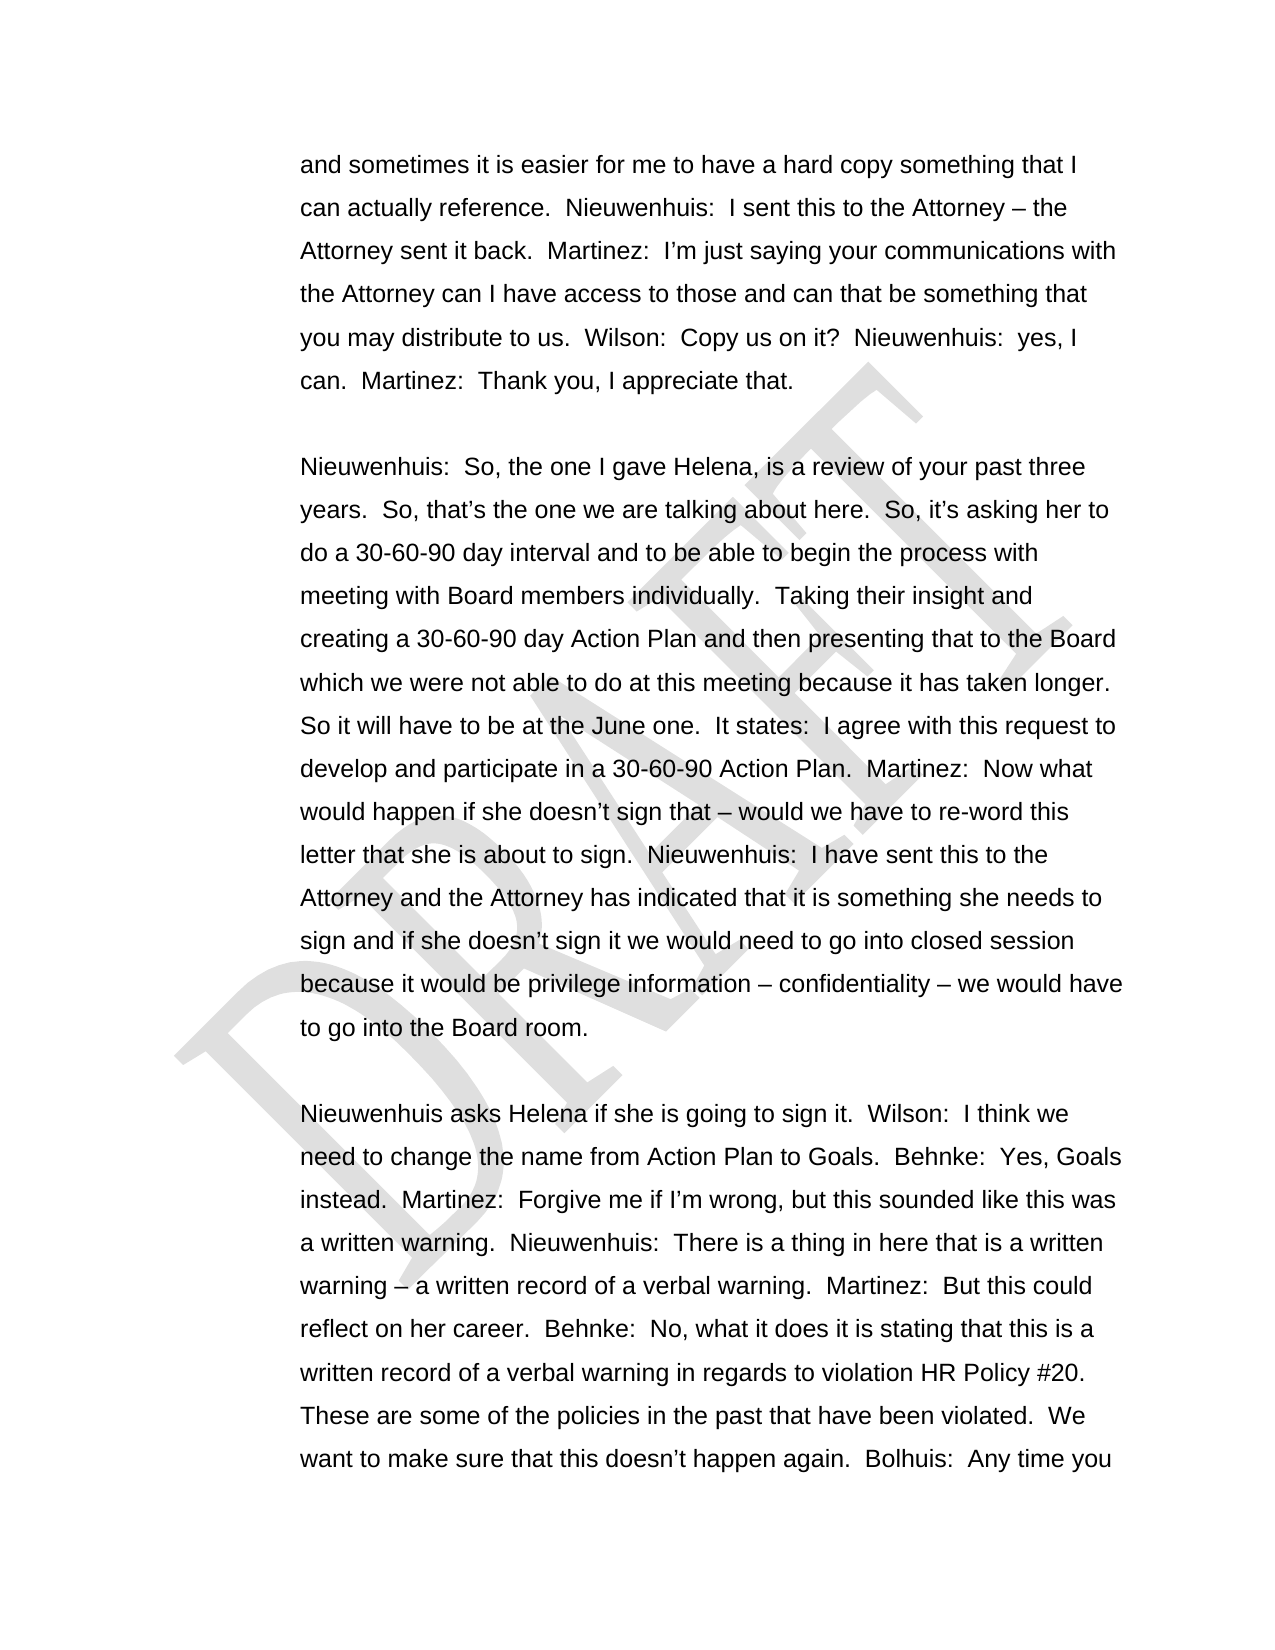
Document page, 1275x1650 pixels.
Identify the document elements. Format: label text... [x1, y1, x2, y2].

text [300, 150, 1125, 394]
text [300, 1099, 1125, 1472]
text Nieuwenhuis: So, the one I gave Helena, is a review of your past three years. So, that’s the one we are talking about here. So, it’s asking her to do a 30-60-90 day interval and to be able to begin the process with meeting with Board members individually. Taking their insight and creating a 30-60-90 day Action Plan and then presenting that to the Board which we were not able to do at this meeting because it has taken longer. So it will have to be at the June one. It states: I agree with this request to develop and participate in a 30-60-90 Action Plan. Martinez: Now what would happen if she doesn’t sign that – would we have to re-word this letter that she is about to sign. Nieuwenhuis: I have sent this to the Attorney and the Attorney has indicated that it is something she needs to sign and if she doesn’t sign it we would need to go into closed session because it would be privilege information – confidentiality – we would have to go into the Board room. [300, 452, 1125, 1041]
